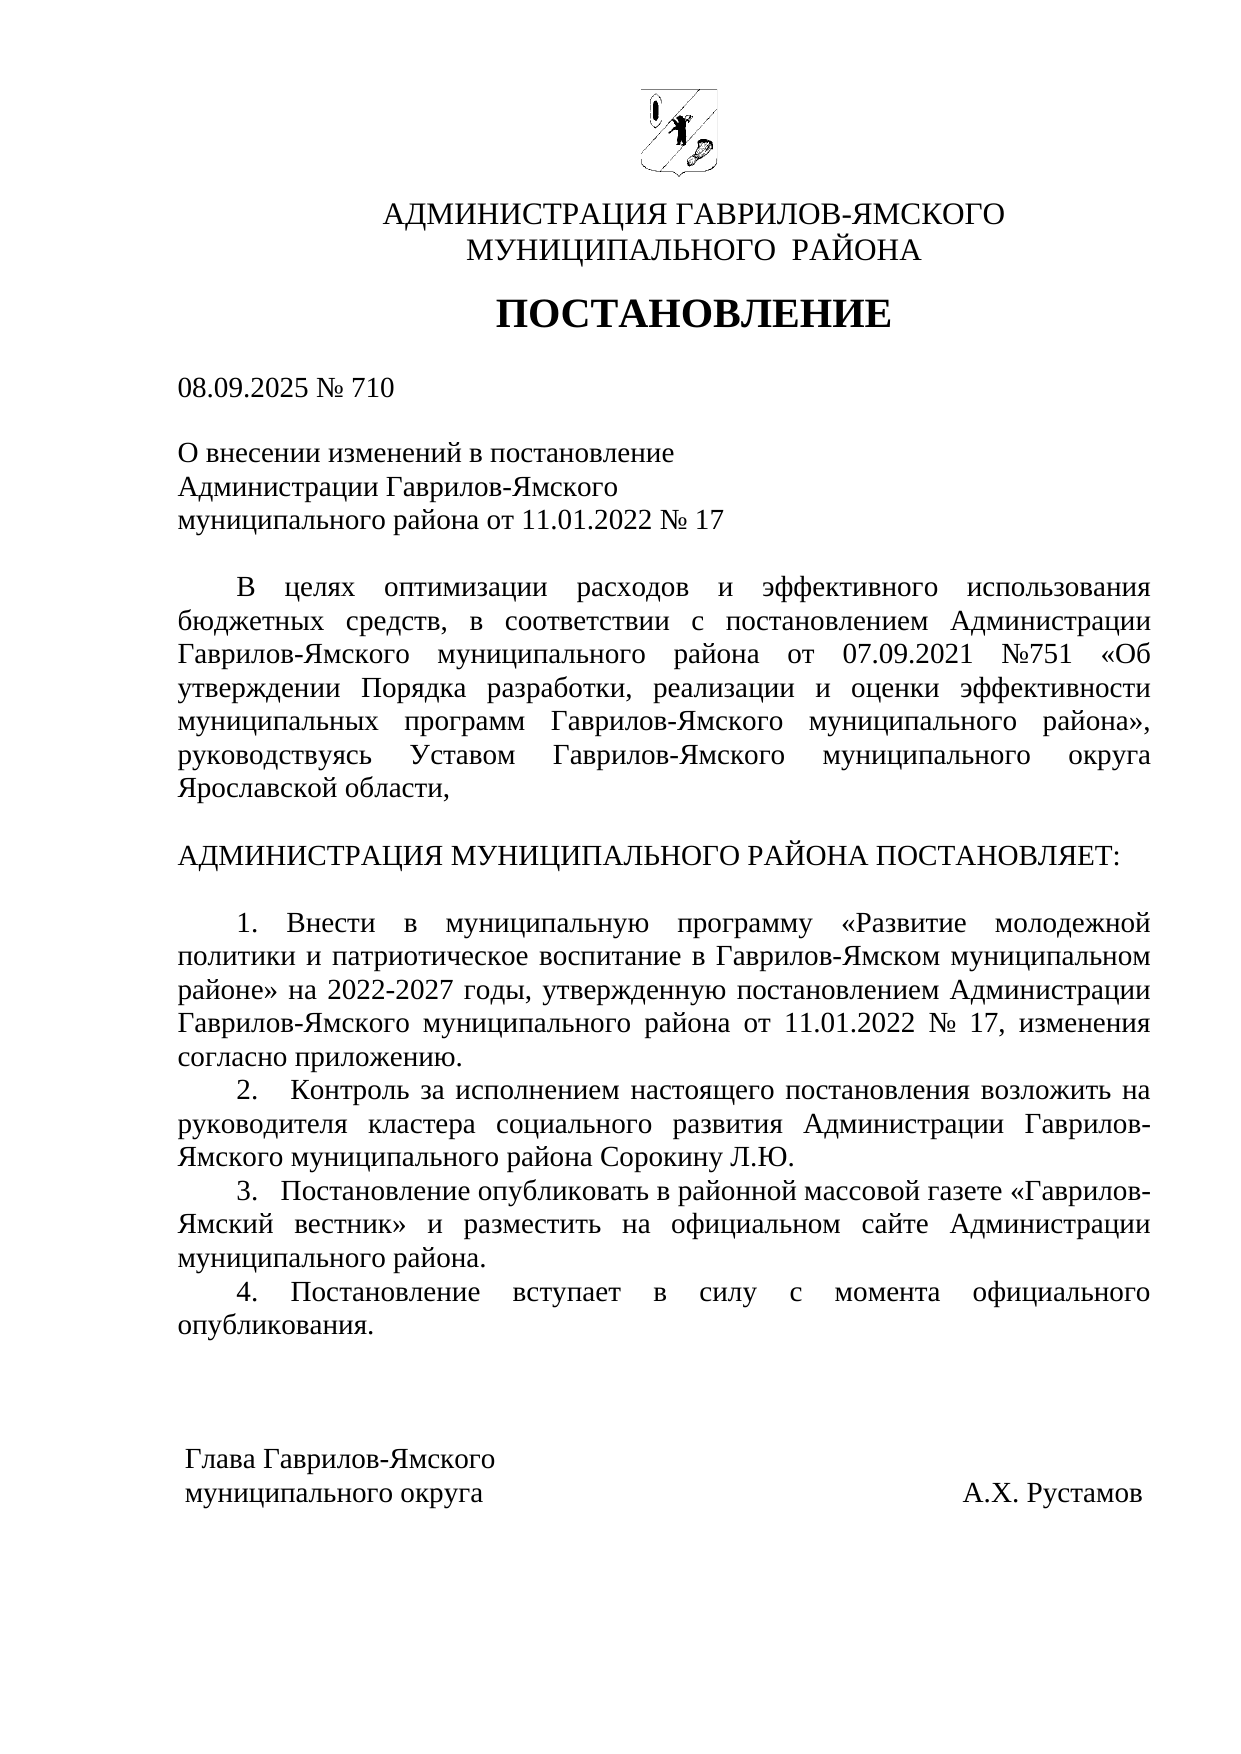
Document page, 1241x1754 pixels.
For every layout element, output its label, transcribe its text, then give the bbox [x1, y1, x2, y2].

text МУНИЦИПАЛЬНОГО РАЙОНА [177, 231, 1152, 267]
text муниципального района от 11.01.2022 № 17 [177, 502, 1152, 536]
text Администрации Гаврилов-Ямского [177, 469, 1152, 502]
text 2. Контроль за исполнением настоящего постановления возложить на руководителя кластера социального развития Администрации Гаврилов-Ямского муниципального района Сорокину Л.Ю. [177, 1072, 1152, 1173]
text Глава Гаврилов-Ямского [177, 1441, 1152, 1475]
text АДМИНИСТРАЦИЯ ГАВРИЛОВ-ЯМСКОГО [177, 196, 1152, 231]
text 4. Постановление вступает в силу с момента официального опубликования. [177, 1274, 1152, 1341]
text ПОСТАНОВЛЕНИЕ [177, 289, 1152, 337]
text муниципального округа А.Х. Рустамов [177, 1475, 1152, 1508]
text В целях оптимизации расходов и эффективного использования бюджетных средств, в соответствии с постановлением Администрации Гаврилов-Ямского муниципального района от 07.09.2021 №751 «Об утверждении Порядка разработки, реализации и оценки эффективности муниципальных программ Гаврилов-Ямского муниципального района», руководствуясь Уставом Гаврилов-Ямского муниципального округа Ярославской области, [177, 569, 1152, 804]
picture [641, 89, 718, 177]
text 08.09.2025 № 710 [177, 370, 1152, 404]
text 1. Внести в муниципальную программу «Развитие молодежной политики и патриотическое воспитание в Гаврилов-Ямском муниципальном районе» на 2022-2027 годы, утвержденную постановлением Администрации Гаврилов-Ямского муниципального района от 11.01.2022 № 17, изменения согласно приложению. [177, 905, 1152, 1072]
text 3. Постановление опубликовать в районной массовой газете «Гаврилов-Ямский вестник» и разместить на официальном сайте Администрации муниципального района. [177, 1173, 1152, 1274]
text О внесении изменений в постановление [177, 435, 1152, 469]
text АДМИНИСТРАЦИЯ МУНИЦИПАЛЬНОГО РАЙОНА ПОСТАНОВЛЯЕТ: [177, 838, 1152, 871]
